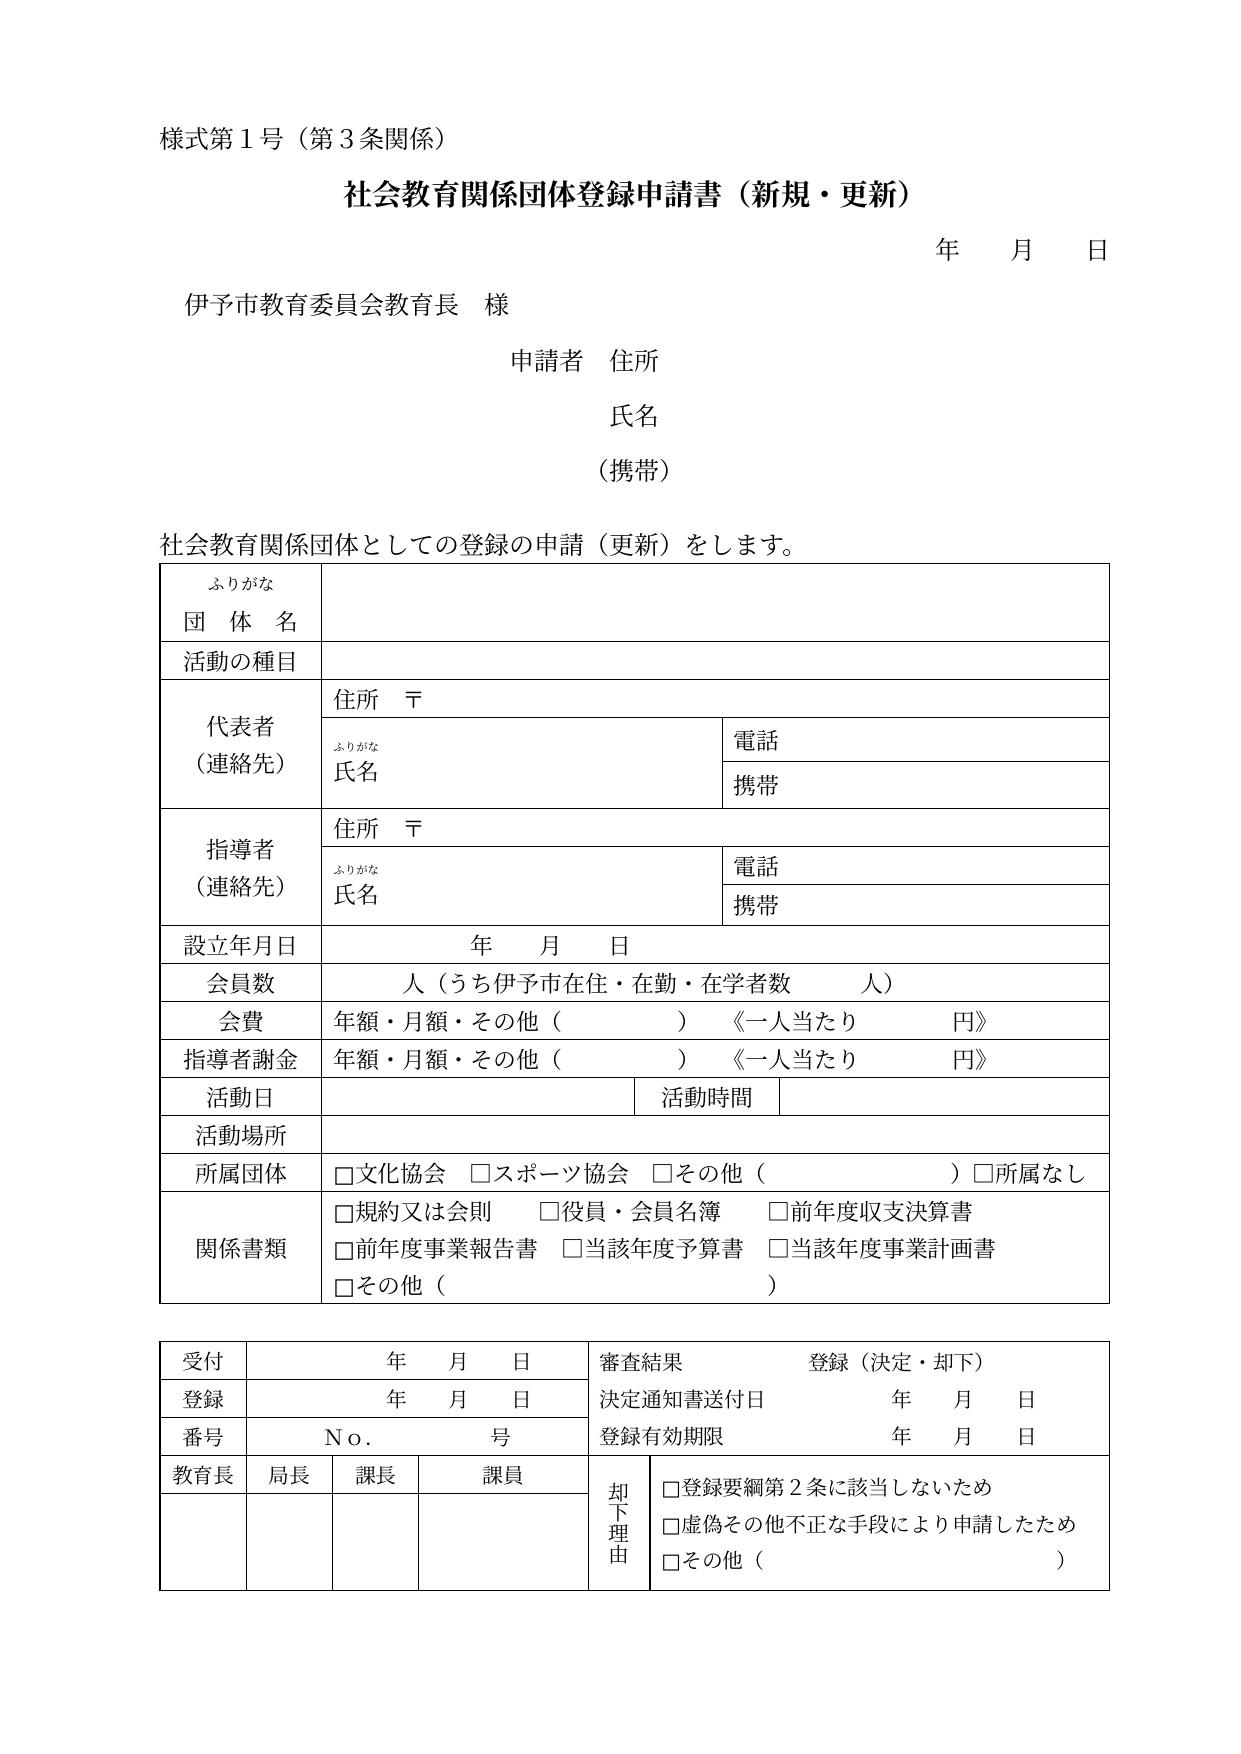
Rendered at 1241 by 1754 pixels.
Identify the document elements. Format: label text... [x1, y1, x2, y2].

table_cell [322, 642, 1109, 679]
table_cell 番号 [161, 1418, 246, 1455]
table_cell 却下理由 [589, 1456, 649, 1590]
table_cell [780, 1078, 1109, 1115]
table_cell □登録要綱第２条に該当しないため □虚偽その他不正な手段により申請したため □その他（ ） [651, 1456, 1109, 1590]
table_cell 課員 [419, 1456, 588, 1493]
table_cell 指導者謝金 [161, 1040, 321, 1077]
text 社会教育関係団体としての登録の申請（更新）をします。 [159, 525, 1110, 562]
table_cell 関係書類 [161, 1192, 321, 1303]
table_cell 携帯 [723, 762, 1109, 808]
table_cell 携帯 [723, 885, 1109, 925]
table_cell 所属団体 [161, 1154, 321, 1191]
table_header [322, 564, 1109, 641]
table_cell [161, 1494, 246, 1590]
table_cell 課長 [333, 1456, 418, 1493]
table_cell 電話 [723, 718, 1109, 761]
table_cell 設立年月日 [161, 926, 321, 963]
table_cell [333, 1494, 418, 1590]
table_cell 教育長 [161, 1456, 246, 1493]
table_cell [247, 1494, 332, 1590]
table_cell 年 月 日 [247, 1380, 588, 1417]
table_header ふりがな 団 体 名 [161, 564, 321, 641]
table_cell [322, 718, 722, 808]
text 氏名 [609, 396, 1110, 433]
text 年 月 日 [159, 230, 1110, 267]
table_cell □文化協会 □スポーツ協会 □その他（ ）□所属なし [322, 1154, 1109, 1191]
text 申請者 住所 [159, 341, 1110, 378]
table_cell 会員数 [161, 964, 321, 1001]
text 社会教育関係団体登録申請書（新規・更新） [159, 156, 1110, 230]
table_cell □規約又は会則 □役員・会員名簿 □前年度収支決算書 □前年度事業報告書 □当該年度予算書 □当該年度事業計画書 □その他（ ） [322, 1192, 1109, 1303]
text （携帯） [584, 451, 1110, 488]
table_cell Ｎｏ． 号 [247, 1418, 588, 1455]
table_cell 住所 〒 [322, 680, 1109, 717]
table_cell 活動日 [161, 1078, 321, 1115]
table_cell 電話 [723, 847, 1109, 884]
table_header 審査結果 登録（決定・却下） 決定通知書送付日 年 月 日 登録有効期限 年 月 日 [589, 1342, 1109, 1455]
table_cell 活動の種目 [161, 642, 321, 679]
table_header 年 月 日 [247, 1342, 588, 1379]
table_cell 活動時間 [635, 1078, 779, 1115]
table_cell 登録 [161, 1380, 246, 1417]
text 伊予市教育委員会教育長 様 [159, 285, 1110, 322]
table_cell [322, 1116, 1109, 1153]
table_cell 代表者 （連絡先） [161, 680, 321, 808]
table_cell 活動場所 [161, 1116, 321, 1153]
table_cell 住所 〒 [322, 809, 1109, 846]
table_cell [322, 847, 722, 925]
table_cell 会費 [161, 1002, 321, 1039]
table_cell 人（うち伊予市在住・在勤・在学者数 人） [322, 964, 1109, 1001]
text 様式第１号（第３条関係） [159, 119, 1110, 156]
table_cell 年額・月額・その他（ ） 《一人当たり 円》 [322, 1002, 1109, 1039]
table_cell 年額・月額・その他（ ） 《一人当たり 円》 [322, 1040, 1109, 1077]
table_cell [419, 1494, 588, 1590]
table_cell [322, 1078, 634, 1115]
table_cell 年 月 日 [322, 926, 1109, 963]
table_cell 指導者 （連絡先） [161, 809, 321, 925]
table_header 受付 [161, 1342, 246, 1379]
table_cell 局長 [247, 1456, 332, 1493]
